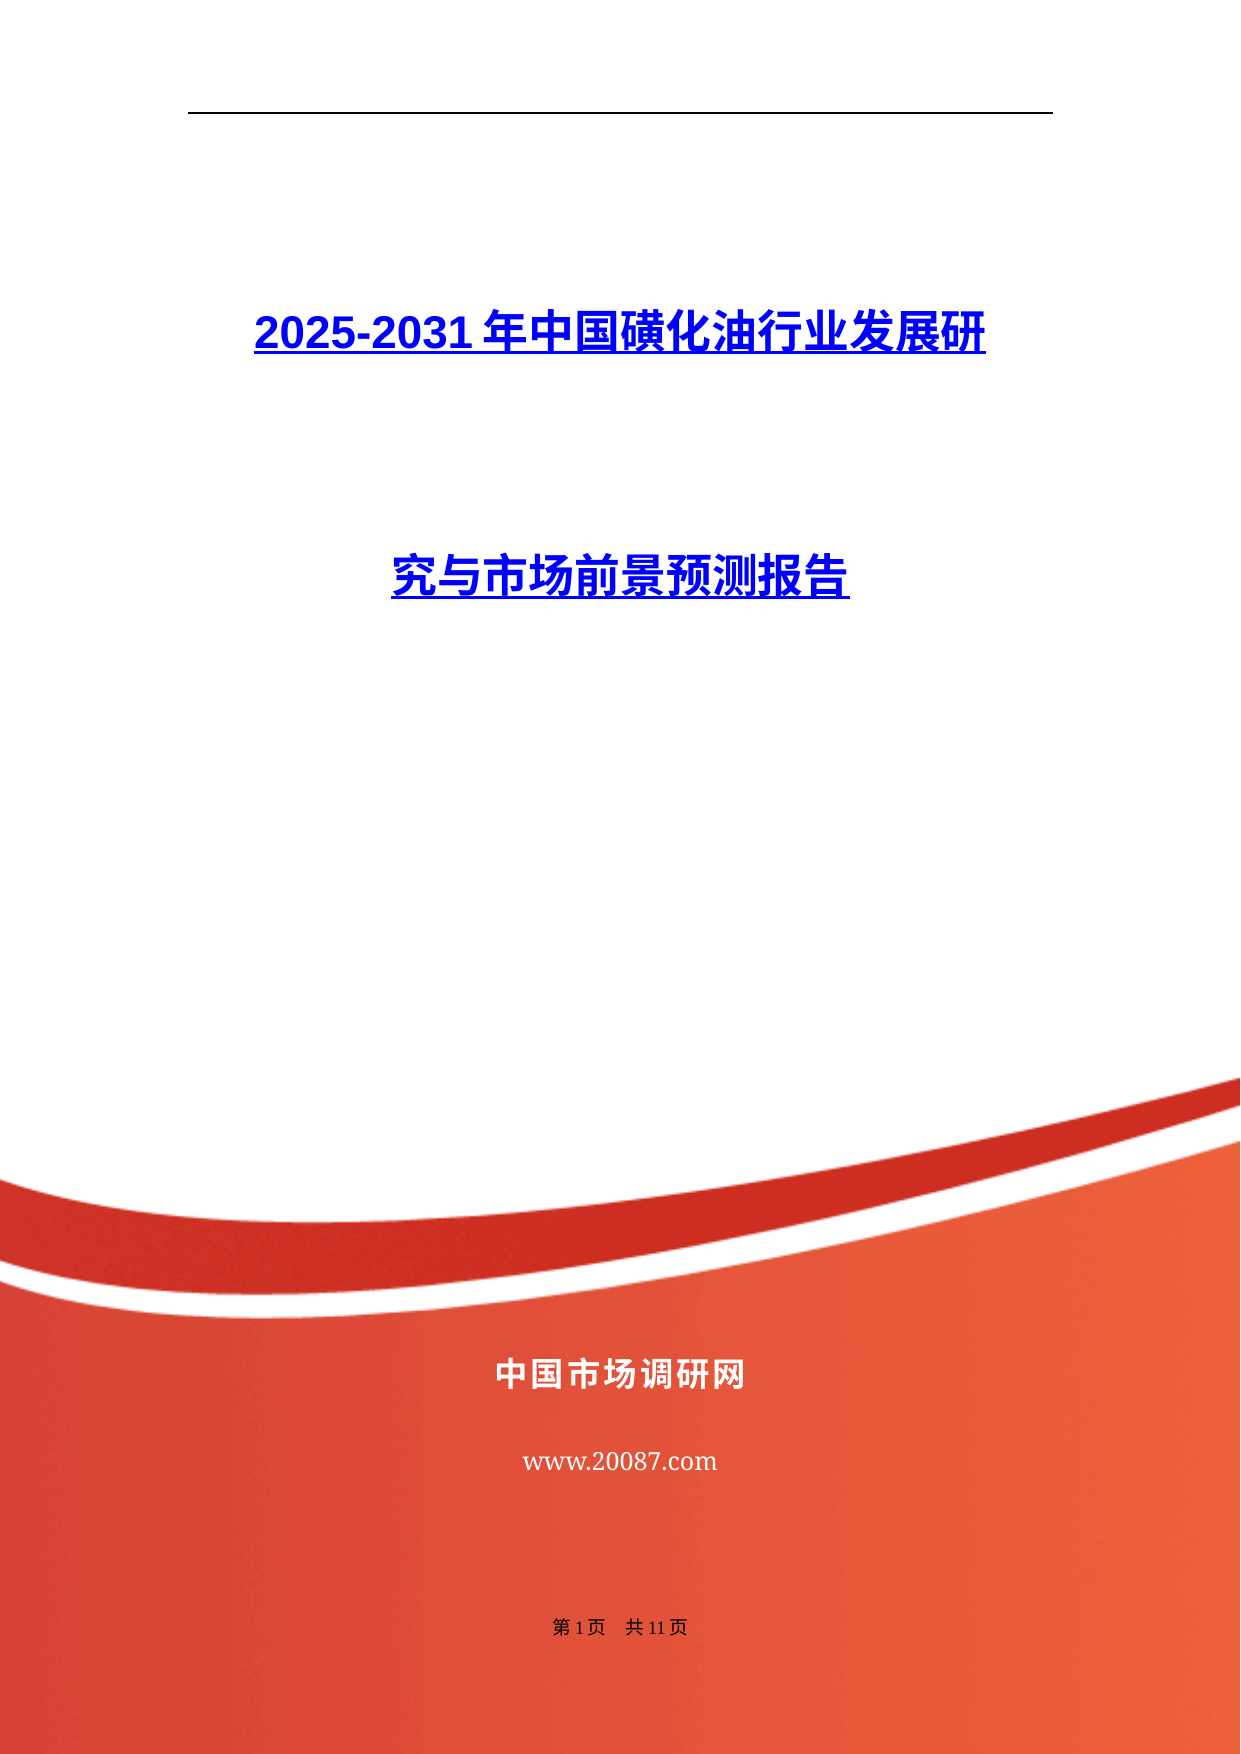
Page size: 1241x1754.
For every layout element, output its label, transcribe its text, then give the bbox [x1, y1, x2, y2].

subtitle 中国市场调研网 [187, 1339, 1053, 1404]
table_header 2025-2031年中国磺化油行业发展研究与市场前景预测报告 [188, 207, 1053, 773]
text www.20087.com [187, 1428, 1053, 1493]
picture [0, 1006, 1241, 1754]
